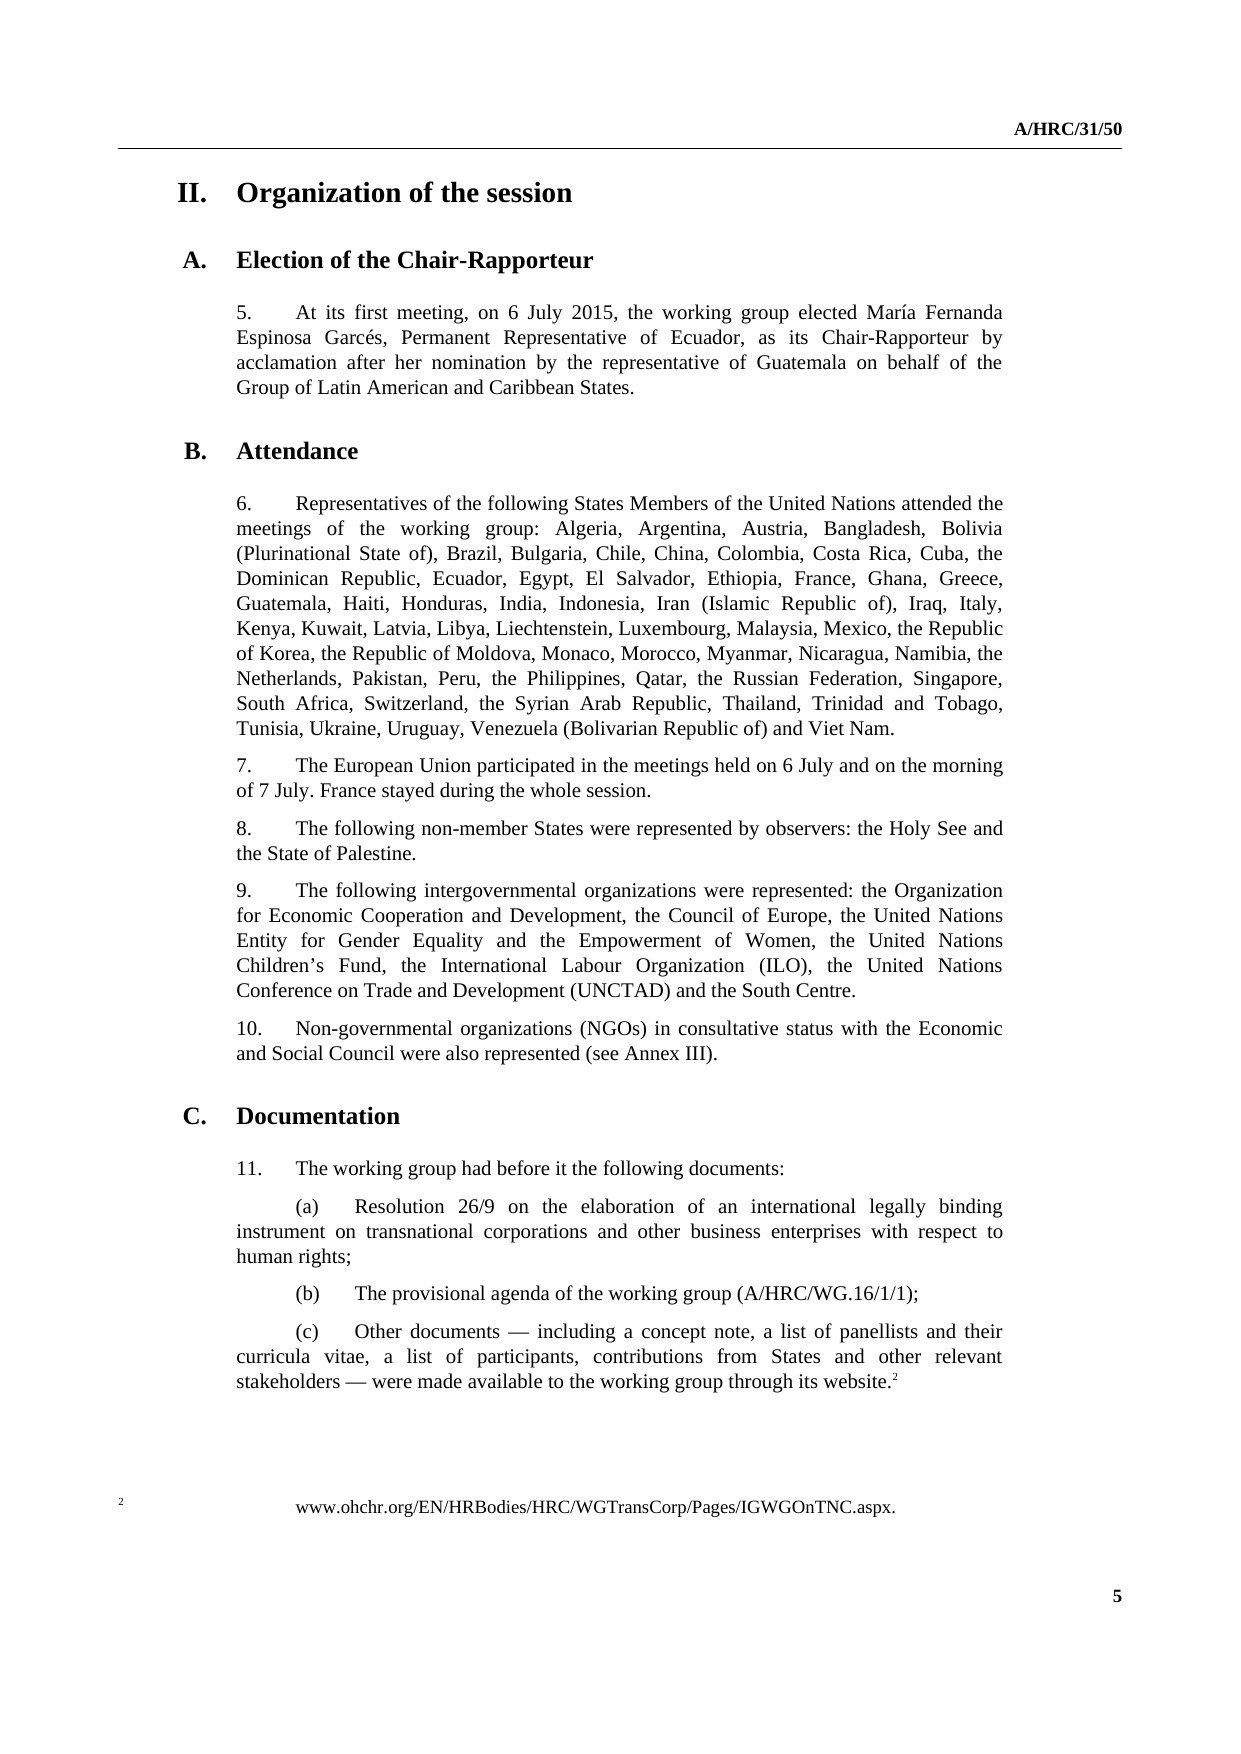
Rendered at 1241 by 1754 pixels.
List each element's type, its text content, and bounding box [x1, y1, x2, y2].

text B. Attendance [118, 437, 1004, 465]
text (c) Other documents — including a concept note, a list of panellists and their curricula vitae, a list of participants, contributions from States and other relevant stakeholders — were made available to the working group through its website. [236, 1318, 1004, 1393]
text (b) The provisional agenda of the working group (A/HRC/WG.16/1/1); [236, 1280, 1004, 1305]
text 11. The working group had before it the following documents: [236, 1155, 1004, 1180]
text 6. Representatives of the following States Members of the United Nations attended the meetings of the working group: Algeria, Argentina, Austria, Bangladesh, Bolivia (Plurinational State of), Brazil, Bulgaria, Chile, China, Colombia, Costa Rica, Cuba, the Dominican Republic, Ecuador, Egypt, El Salvador, Ethiopia, France, Ghana, Greece, Guatemala, Haiti, Honduras, India, Indonesia, Iran (Islamic Republic of), Iraq, Italy, Kenya, Kuwait, Latvia, Libya, Liechtenstein, Luxembourg, Malaysia, Mexico, the Republic of Korea, the Republic of Moldova, Monaco, Morocco, Myanmar, Nicaragua, Namibia, the Netherlands, Pakistan, Peru, the Philippines, Qatar, the Russian Federation, Singapore, South Africa, Switzerland, the Syrian Arab Republic, Thailand, Trinidad and Tobago, Tunisia, Ukraine, Uruguay, Venezuela (Bolivarian Republic of) and Viet Nam. [236, 490, 1004, 740]
text 5. At its first meeting, on 6 July 2015, the working group elected María Fernanda Espinosa Garcés, Permanent Representative of Ecuador, as its Chair-Rapporteur by acclamation after her nomination by the representative of Guatemala on behalf of the Group of Latin American and Caribbean States. [236, 299, 1004, 399]
text 8. The following non-member States were represented by observers: the Holy See and the State of Palestine. [236, 815, 1004, 865]
text A. Election of the Chair-Rapporteur [118, 246, 1004, 274]
text (a) Resolution 26/9 on the elaboration of an international legally binding instrument on transnational corporations and other business enterprises with respect to human rights; [236, 1193, 1004, 1268]
text 7. The European Union participated in the meetings held on 6 July and on the morning of 7 July. France stayed during the whole session. [236, 752, 1004, 802]
text 9. The following intergovernmental organizations were represented: the Organization for Economic Cooperation and Development, the Council of Europe, the United Nations Entity for Gender Equality and the Empowerment of Women, the United Nations Children’s Fund, the International Labour Organization (ILO), the United Nations Conference on Trade and Development (UNCTAD) and the South Centre. [236, 877, 1004, 1002]
text II. Organization of the session [118, 177, 1004, 208]
text 10. Non-governmental organizations (NGOs) in consultative status with the Economic and Social Council were also represented (see Annex III). [236, 1015, 1004, 1065]
text C. Documentation [118, 1102, 1004, 1130]
